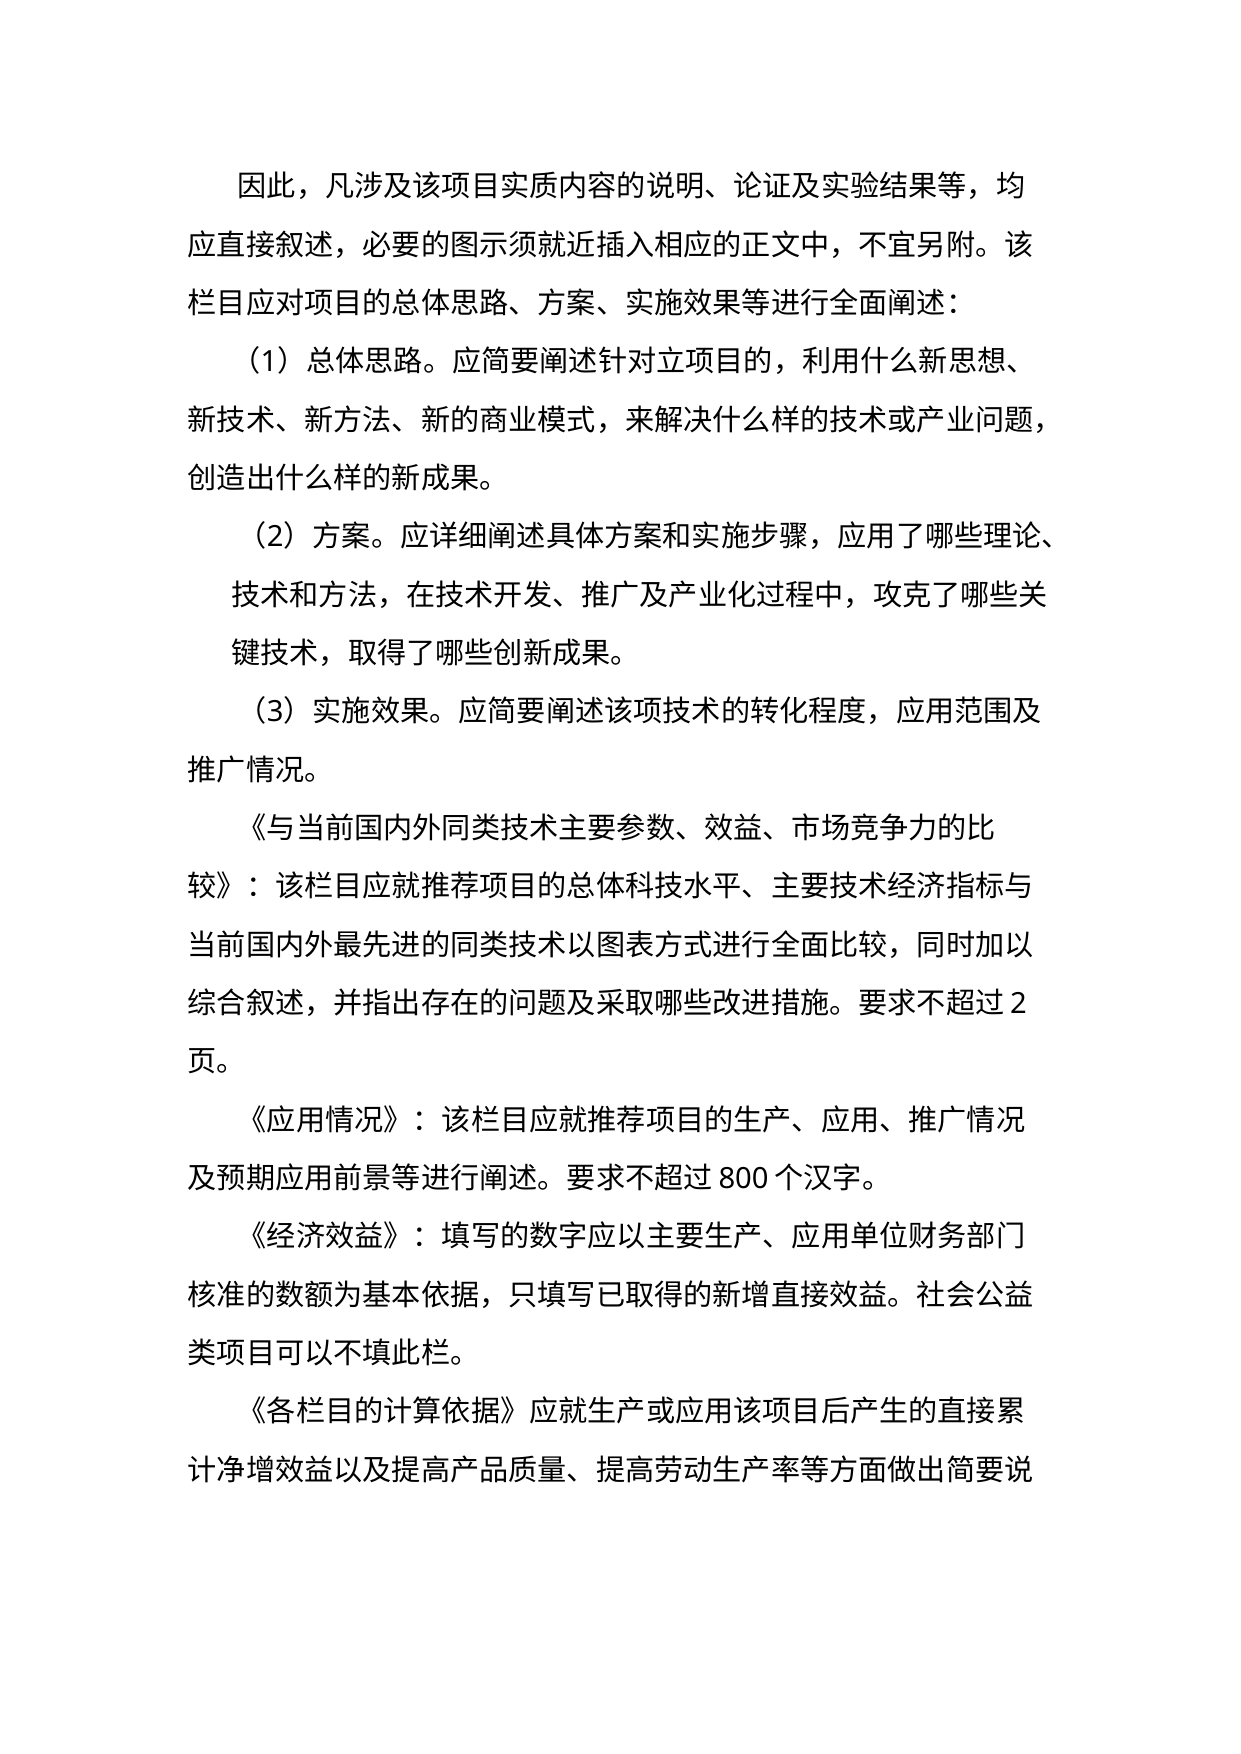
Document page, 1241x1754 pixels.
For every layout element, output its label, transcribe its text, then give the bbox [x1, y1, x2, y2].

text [187, 1375, 1053, 1492]
text 《应用情况》：该栏目应就推荐项目的生产、应用、推广情况及预期应用前景等进行阐述。要求不超过800个汉字。 [187, 1083, 1053, 1200]
text 《与当前国内外同类技术主要参数、效益、市场竞争力的比较》：该栏目应就推荐项目的总体科技水平、主要技术经济指标与当前国内外最先进的同类技术以图表方式进行全面比较，同时加以综合叙述，并指出存在的问题及采取哪些改进措施。要求不超过2页。 [187, 792, 1053, 1083]
text （1）总体思路。应简要阐述针对立项目的，利用什么新思想、新技术、新方法、新的商业模式，来解决什么样的技术或产业问题，创造出什么样的新成果。 [187, 325, 1053, 500]
text （2）方案。应详细阐述具体方案和实施步骤，应用了哪些理论、技术和方法，在技术开发、推广及产业化过程中，攻克了哪些关键技术，取得了哪些创新成果。 [231, 500, 1053, 675]
text （3）实施效果。应简要阐述该项技术的转化程度，应用范围及推广情况。 [187, 675, 1053, 792]
text 因此，凡涉及该项目实质内容的说明、论证及实验结果等，均应直接叙述，必要的图示须就近插入相应的正文中，不宜另附。该栏目应对项目的总体思路、方案、实施效果等进行全面阐述： [187, 150, 1053, 325]
text 《经济效益》：填写的数字应以主要生产、应用单位财务部门核准的数额为基本依据，只填写已取得的新增直接效益。社会公益类项目可以不填此栏。 [187, 1200, 1053, 1375]
